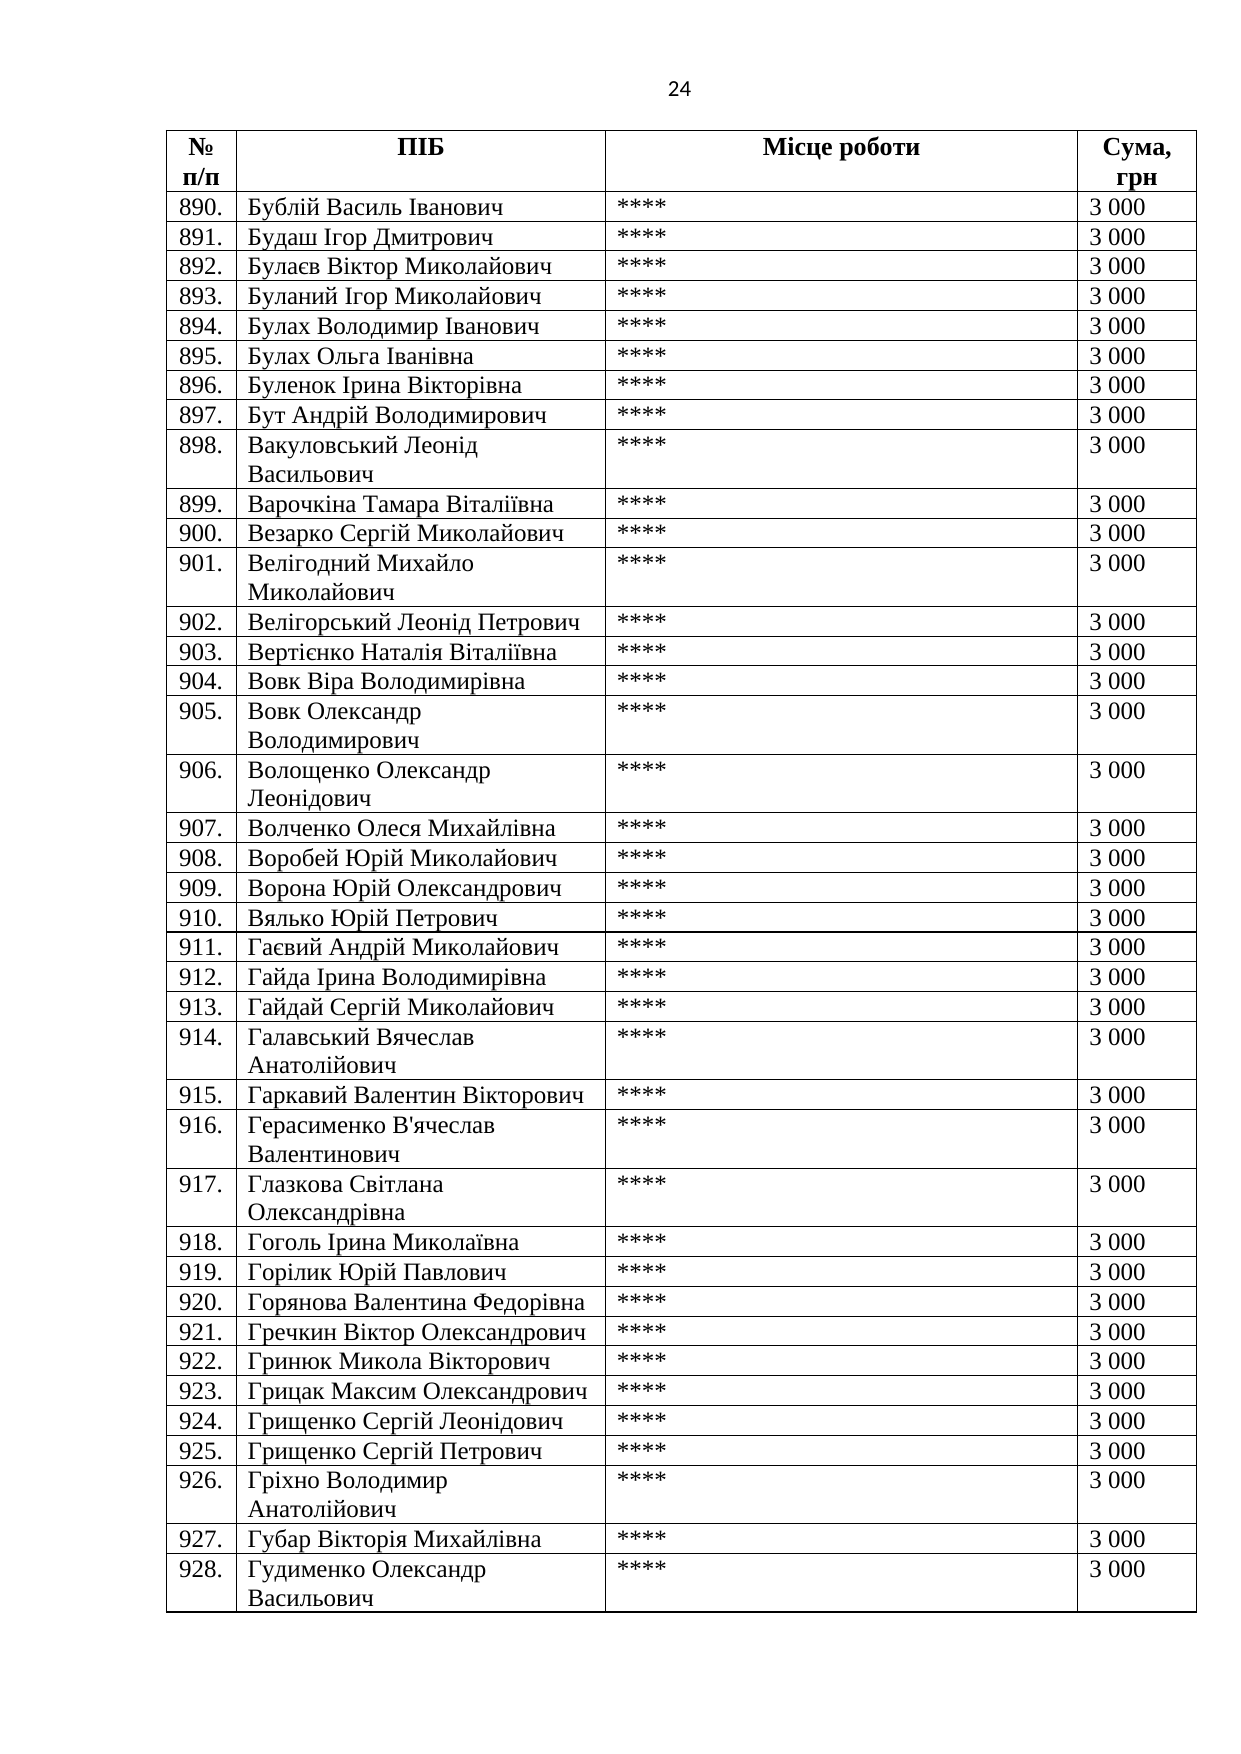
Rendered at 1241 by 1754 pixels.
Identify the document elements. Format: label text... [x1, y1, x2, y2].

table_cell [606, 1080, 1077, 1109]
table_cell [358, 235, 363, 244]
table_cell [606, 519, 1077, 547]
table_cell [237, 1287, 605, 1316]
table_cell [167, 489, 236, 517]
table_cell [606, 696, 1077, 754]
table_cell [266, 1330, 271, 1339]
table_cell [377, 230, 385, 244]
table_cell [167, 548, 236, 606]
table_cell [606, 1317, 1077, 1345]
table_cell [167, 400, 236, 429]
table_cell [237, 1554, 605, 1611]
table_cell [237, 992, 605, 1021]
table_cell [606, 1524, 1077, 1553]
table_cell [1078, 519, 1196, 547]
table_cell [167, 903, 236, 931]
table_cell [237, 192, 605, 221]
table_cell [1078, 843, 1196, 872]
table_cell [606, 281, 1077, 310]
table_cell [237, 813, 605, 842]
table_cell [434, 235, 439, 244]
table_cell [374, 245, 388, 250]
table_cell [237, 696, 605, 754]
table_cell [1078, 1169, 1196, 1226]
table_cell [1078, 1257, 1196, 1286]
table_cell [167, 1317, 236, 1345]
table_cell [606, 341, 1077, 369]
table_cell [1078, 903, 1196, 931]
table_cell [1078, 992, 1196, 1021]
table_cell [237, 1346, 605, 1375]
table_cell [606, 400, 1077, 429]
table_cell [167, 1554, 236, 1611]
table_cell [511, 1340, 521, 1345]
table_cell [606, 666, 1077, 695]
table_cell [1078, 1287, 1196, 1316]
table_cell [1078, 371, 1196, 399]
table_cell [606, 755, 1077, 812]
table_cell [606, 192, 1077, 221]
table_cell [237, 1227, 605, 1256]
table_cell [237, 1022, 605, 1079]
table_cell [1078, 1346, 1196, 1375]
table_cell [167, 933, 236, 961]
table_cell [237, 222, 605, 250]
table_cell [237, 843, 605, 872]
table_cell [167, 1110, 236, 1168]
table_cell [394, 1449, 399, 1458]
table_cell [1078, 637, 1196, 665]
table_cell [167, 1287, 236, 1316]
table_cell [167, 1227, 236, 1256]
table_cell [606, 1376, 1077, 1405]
table_header ПІБ [237, 131, 605, 191]
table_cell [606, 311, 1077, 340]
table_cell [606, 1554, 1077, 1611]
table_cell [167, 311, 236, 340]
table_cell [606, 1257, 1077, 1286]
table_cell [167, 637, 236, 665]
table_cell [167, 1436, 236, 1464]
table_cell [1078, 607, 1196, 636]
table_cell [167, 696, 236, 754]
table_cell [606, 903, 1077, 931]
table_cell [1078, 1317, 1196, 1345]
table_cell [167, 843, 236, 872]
table_header Сума, грн [1078, 131, 1196, 191]
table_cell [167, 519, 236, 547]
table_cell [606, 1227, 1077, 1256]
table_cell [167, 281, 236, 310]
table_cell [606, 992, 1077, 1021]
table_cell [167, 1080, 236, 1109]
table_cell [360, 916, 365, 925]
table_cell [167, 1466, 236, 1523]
table_header № п/п [167, 131, 236, 191]
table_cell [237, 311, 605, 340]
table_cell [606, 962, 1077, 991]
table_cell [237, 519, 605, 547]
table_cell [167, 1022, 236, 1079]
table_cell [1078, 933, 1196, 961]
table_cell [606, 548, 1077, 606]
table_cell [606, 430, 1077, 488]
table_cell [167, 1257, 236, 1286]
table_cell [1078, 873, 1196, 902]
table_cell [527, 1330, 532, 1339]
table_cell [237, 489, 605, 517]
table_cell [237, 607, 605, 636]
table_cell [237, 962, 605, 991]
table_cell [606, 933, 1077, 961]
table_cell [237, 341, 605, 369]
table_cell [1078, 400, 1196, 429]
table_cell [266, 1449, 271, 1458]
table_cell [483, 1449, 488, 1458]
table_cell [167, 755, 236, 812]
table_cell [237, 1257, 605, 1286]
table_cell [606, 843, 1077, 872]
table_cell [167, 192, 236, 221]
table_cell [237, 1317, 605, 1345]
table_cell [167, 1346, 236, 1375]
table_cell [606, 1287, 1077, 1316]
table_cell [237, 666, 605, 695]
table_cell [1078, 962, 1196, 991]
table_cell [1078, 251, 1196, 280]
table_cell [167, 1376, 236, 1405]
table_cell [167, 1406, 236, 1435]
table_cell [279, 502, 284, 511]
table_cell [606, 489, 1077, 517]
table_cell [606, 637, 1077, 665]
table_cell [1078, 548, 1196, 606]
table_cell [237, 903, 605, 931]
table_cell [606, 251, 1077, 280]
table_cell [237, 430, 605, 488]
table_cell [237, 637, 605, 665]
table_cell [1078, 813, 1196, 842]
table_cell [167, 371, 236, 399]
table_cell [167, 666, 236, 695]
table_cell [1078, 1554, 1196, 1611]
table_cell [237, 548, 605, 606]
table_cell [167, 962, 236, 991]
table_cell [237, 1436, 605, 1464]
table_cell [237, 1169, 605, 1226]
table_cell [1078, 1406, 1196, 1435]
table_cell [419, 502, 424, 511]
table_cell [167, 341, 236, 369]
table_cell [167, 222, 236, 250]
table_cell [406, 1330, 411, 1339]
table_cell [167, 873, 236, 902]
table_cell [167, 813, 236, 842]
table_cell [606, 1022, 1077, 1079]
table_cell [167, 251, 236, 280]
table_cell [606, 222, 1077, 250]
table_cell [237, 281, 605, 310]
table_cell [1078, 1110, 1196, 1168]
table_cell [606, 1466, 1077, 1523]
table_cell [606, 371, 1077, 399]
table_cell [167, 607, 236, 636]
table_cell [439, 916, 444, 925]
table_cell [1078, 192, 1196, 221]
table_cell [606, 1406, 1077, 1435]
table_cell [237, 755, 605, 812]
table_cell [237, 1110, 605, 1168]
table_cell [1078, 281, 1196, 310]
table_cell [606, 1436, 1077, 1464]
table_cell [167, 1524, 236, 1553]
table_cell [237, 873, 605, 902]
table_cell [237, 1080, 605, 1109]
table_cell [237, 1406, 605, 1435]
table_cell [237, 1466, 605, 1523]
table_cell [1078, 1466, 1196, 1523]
table_header Місце роботи [606, 131, 1077, 191]
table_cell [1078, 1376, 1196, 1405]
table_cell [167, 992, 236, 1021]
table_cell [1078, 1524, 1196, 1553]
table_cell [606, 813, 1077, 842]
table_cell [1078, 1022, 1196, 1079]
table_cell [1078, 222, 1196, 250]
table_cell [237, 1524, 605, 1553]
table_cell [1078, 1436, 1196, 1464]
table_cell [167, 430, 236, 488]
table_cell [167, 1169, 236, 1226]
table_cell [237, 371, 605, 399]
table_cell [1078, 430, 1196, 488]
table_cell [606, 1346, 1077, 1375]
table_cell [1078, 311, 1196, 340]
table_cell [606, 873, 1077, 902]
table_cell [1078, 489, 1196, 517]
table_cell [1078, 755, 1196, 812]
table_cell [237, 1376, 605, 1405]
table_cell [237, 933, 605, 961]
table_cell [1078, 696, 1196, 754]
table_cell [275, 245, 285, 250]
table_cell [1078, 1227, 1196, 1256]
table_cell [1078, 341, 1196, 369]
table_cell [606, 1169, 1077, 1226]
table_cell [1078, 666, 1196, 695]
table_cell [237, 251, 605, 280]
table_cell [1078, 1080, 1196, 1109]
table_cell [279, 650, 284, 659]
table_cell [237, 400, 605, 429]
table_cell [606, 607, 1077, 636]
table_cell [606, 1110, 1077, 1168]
